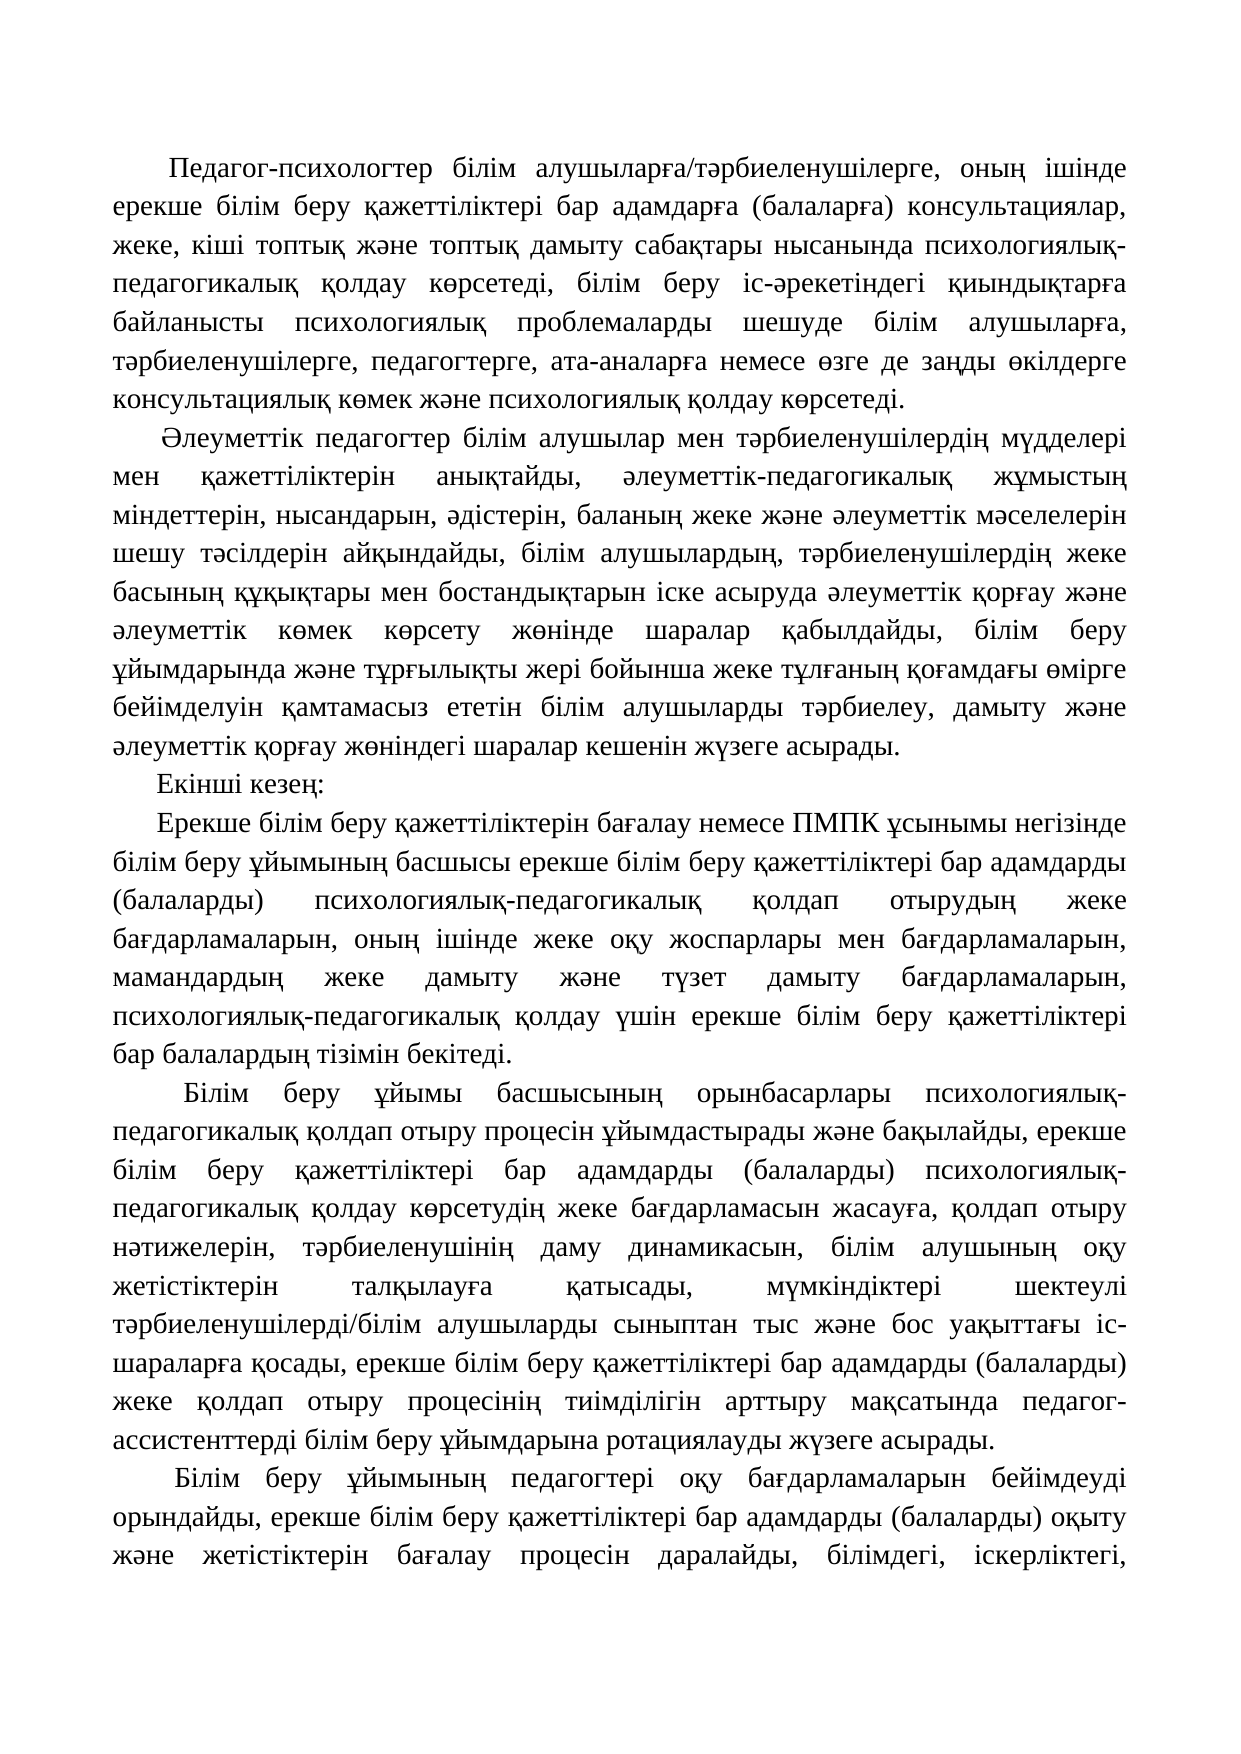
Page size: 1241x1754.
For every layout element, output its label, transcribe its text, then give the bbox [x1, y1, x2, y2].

text Білім беру ұйымы басшысының орынбасарлары психологиялық-педагогикалық қолдап отыру процесін ұйымдастырады және бақылайды, ерекше білім беру қажеттіліктері бар адамдарды (балаларды) психологиялық-педагогикалық қолдау көрсетудің жеке бағдарламасын жасауға, қолдап отыру нәтижелерін, тәрбиеленушінің даму динамикасын, білім алушының оқу жетістіктерін талқылауға қатысады, мүмкіндіктері шектеулі тәрбиеленушілерді/білім алушыларды сыныптан тыс және бос уақыттағы іс-шараларға қосады, ерекше білім беру қажеттіліктері бар адамдарды (балаларды) жеке қолдап отыру процесінің тиімділігін арттыру мақсатында педагог-ассистенттерді білім беру ұйымдарына ротациялауды жүзеге асырады. [112, 1075, 1128, 1455]
text Екінші кезең: [112, 767, 1128, 800]
text Педагог-психологтер білім алушыларға/тәрбиеленушілерге, оның ішінде ерекше білім беру қажеттіліктері бар адамдарға (балаларға) консультациялар, жеке, кіші топтық және топтық дамыту сабақтары нысанында психологиялық-педагогикалық қолдау көрсетеді, білім беру іс-әрекетіндегі қиындықтарға байланысты психологиялық проблемаларды шешуде білім алушыларға, тәрбиеленушілерге, педагогтерге, ата-аналарға немесе өзге де заңды өкілдерге консультациялық көмек және психологиялық қолдау көрсетеді. [112, 150, 1128, 415]
text Әлеуметтік педагогтер білім алушылар мен тәрбиеленушілердің мүдделері мен қажеттіліктерін анықтайды, әлеуметтік-педагогикалық жұмыстың міндеттерін, нысандарын, әдістерін, баланың жеке және әлеуметтік мәселелерін шешу тәсілдерін айқындайды, білім алушылардың, тәрбиеленушілердің жеке басының құқықтары мен бостандықтарын іске асыруда әлеуметтік қорғау және әлеуметтік көмек көрсету жөнінде шаралар қабылдайды, білім беру ұйымдарында және тұрғылықты жері бойынша жеке тұлғаның қоғамдағы өмірге бейімделуін қамтамасыз ететін білім алушыларды тәрбиелеу, дамыту және әлеуметтік қорғау жөніндегі шаралар кешенін жүзеге асырады. [112, 420, 1128, 762]
text Ерекше білім беру қажеттіліктерін бағалау немесе ПМПК ұсынымы негізінде білім беру ұйымының басшысы ерекше білім беру қажеттіліктері бар адамдарды (балаларды) психологиялық-педагогикалық қолдап отырудың жеке бағдарламаларын, оның ішінде жеке оқу жоспарлары мен бағдарламаларын, мамандардың жеке дамыту және түзет дамыту бағдарламаларын, психологиялық-педагогикалық қолдау үшін ерекше білім беру қажеттіліктері бар балалардың тізімін бекітеді. [112, 805, 1128, 1070]
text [112, 1460, 1128, 1571]
